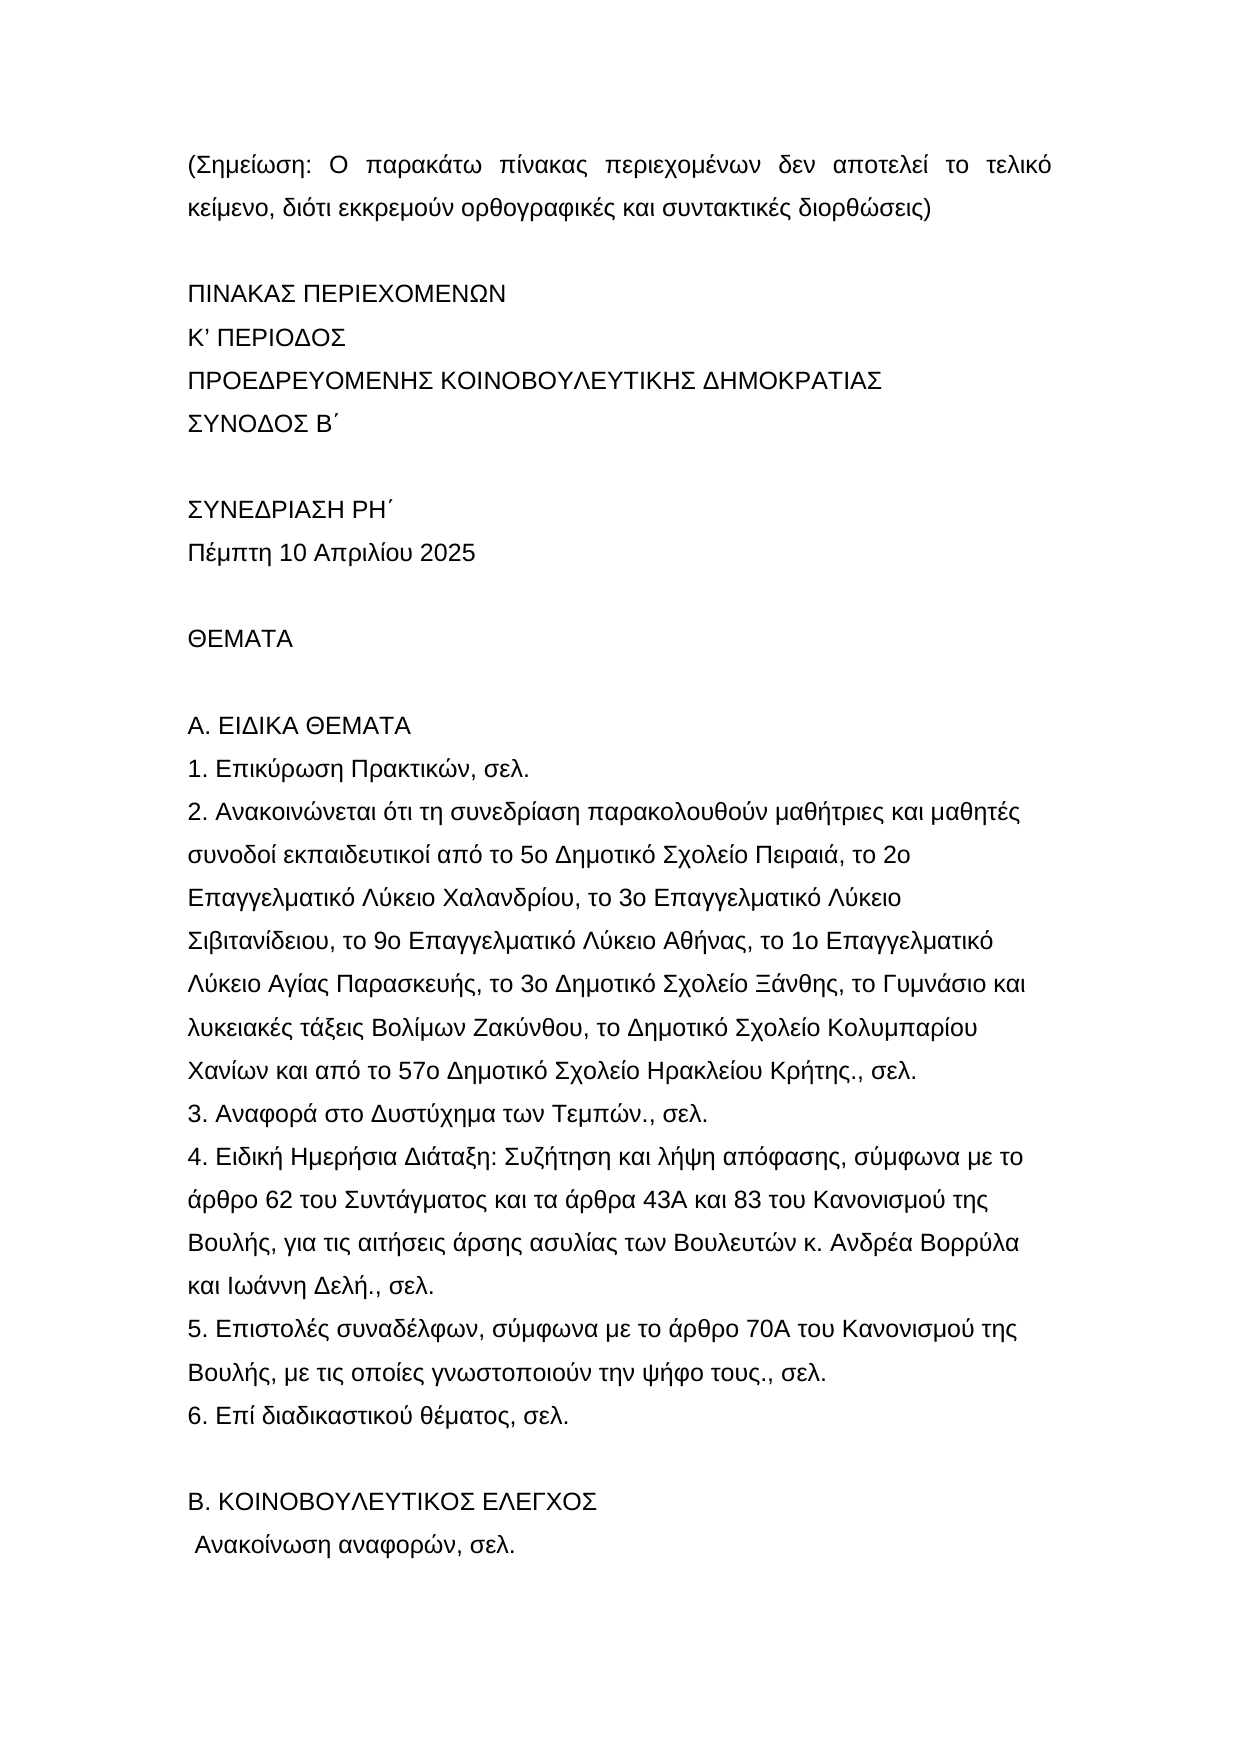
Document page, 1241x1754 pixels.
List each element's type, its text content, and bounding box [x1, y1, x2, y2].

text (Σημείωση: Ο παρακάτω πίνακας περιεχομένων δεν αποτελεί το τελικό κείμενο, διότι εκκρεμούν ορθογραφικές και συντακτικές διορθώσεις) [187, 150, 1053, 222]
text ΣΥΝΕΔΡΙΑΣΗ ΡΗ΄ [187, 495, 1053, 524]
text ΘΕΜΑΤΑ [187, 624, 1053, 653]
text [187, 667, 1053, 1602]
text Πέμπτη 10 Απριλίου 2025 [187, 538, 1053, 567]
text Κ’ ΠΕΡΙΟΔΟΣ [187, 322, 1053, 351]
text ΠΙΝΑΚΑΣ ΠΕΡΙΕΧΟΜΕΝΩΝ [187, 279, 1053, 308]
text ΣΥΝΟΔΟΣ B΄ [187, 409, 1053, 437]
text ΠΡΟΕΔΡΕΥΟΜΕΝΗΣ ΚΟΙΝΟΒΟΥΛΕΥΤΙΚΗΣ ΔΗΜΟΚΡΑΤΙΑΣ [187, 366, 1053, 394]
